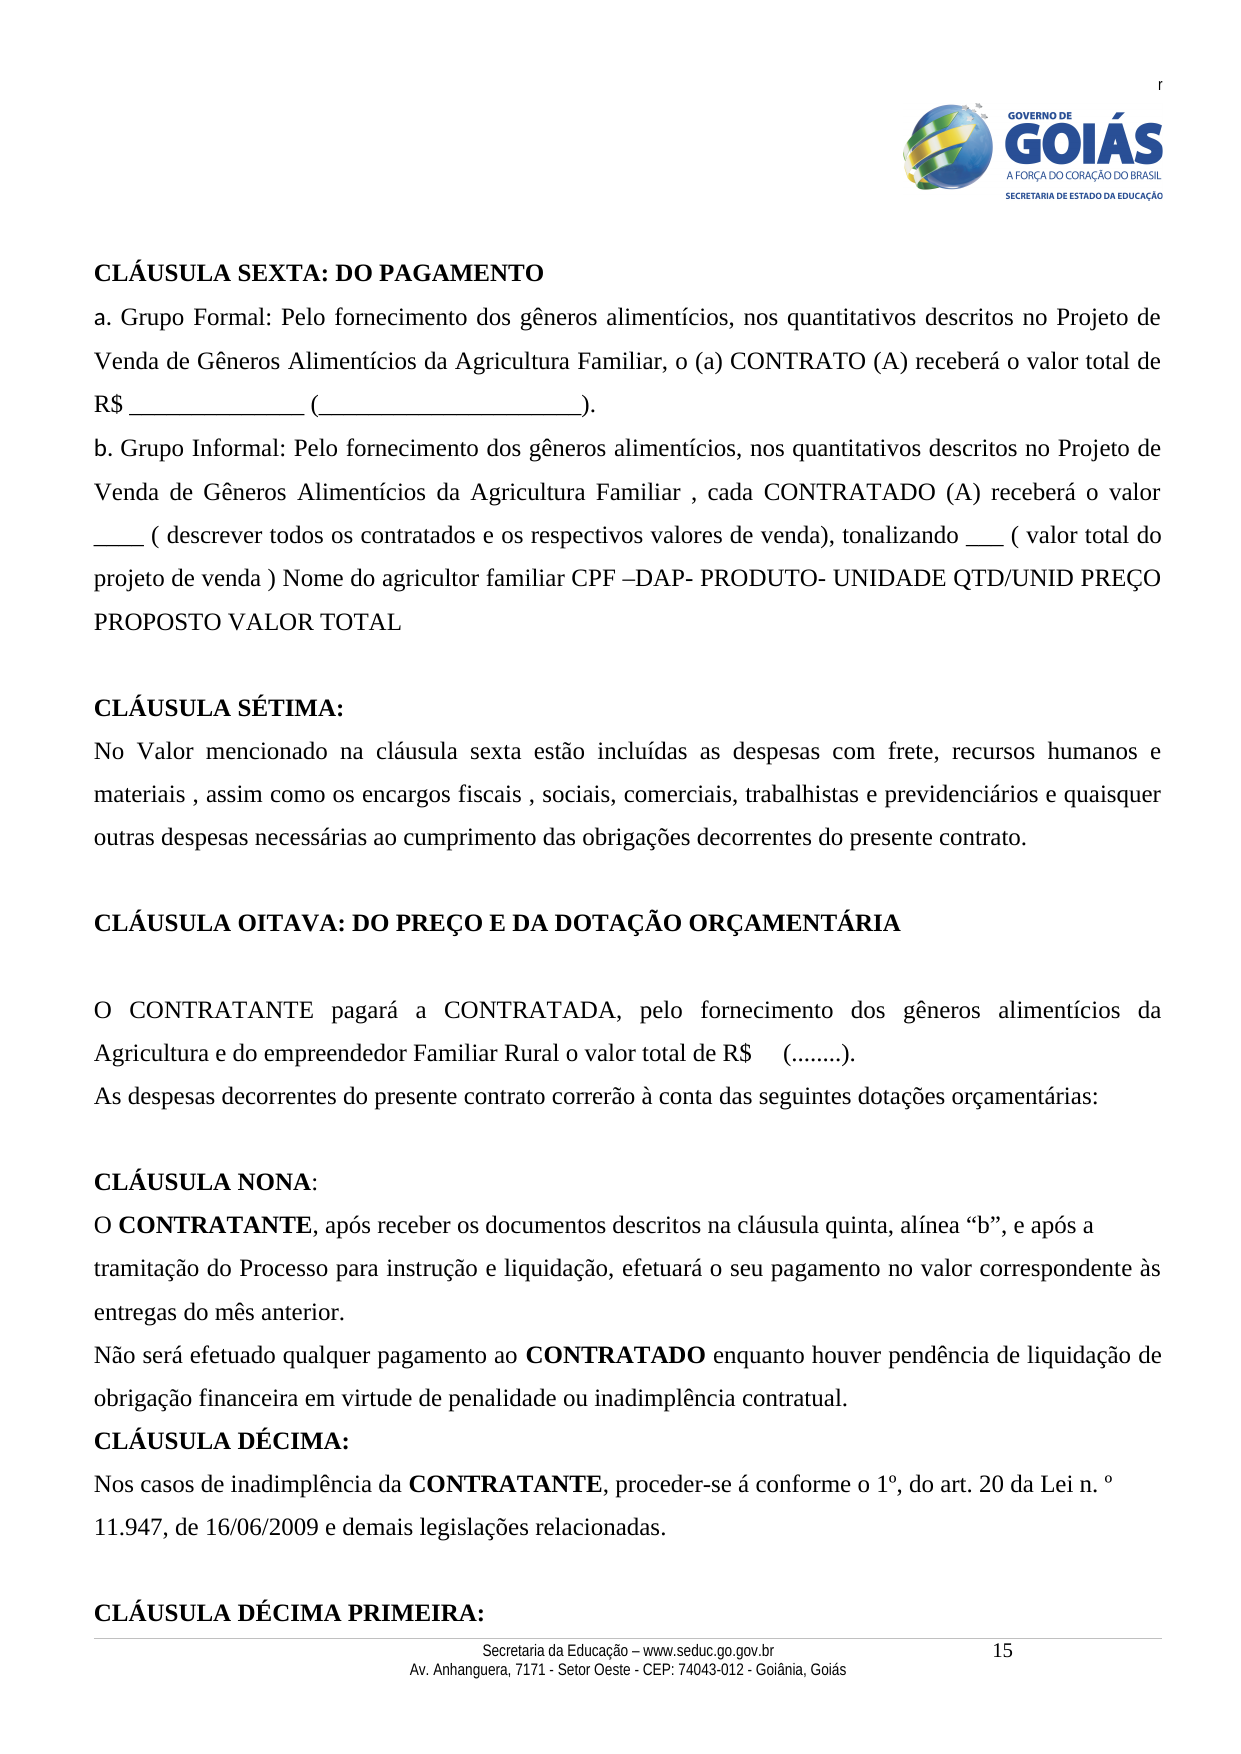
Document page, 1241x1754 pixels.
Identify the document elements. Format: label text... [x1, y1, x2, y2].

text CLÁUSULA DÉCIMA: [94, 1426, 1162, 1455]
text tramitação do Processo para instrução e liquidação, efetuará o seu pagamento no valor correspondente às entregas do mês anterior. [94, 1253, 1162, 1325]
text CLÁUSULA SEXTA: DO PAGAMENTO [94, 258, 1162, 287]
picture [903, 103, 1163, 201]
text 11.947, de 16/06/2009 e demais legislações relacionadas. [94, 1512, 1162, 1541]
text As despesas decorrentes do presente contrato correrão à conta das seguintes dotações orçamentárias: [94, 1081, 1162, 1110]
text CLÁUSULA OITAVA: DO PREÇO E DA DOTAÇÃO ORÇAMENTÁRIA [94, 908, 1162, 937]
text CLÁUSULA NONA: [94, 1167, 1162, 1196]
text b. Grupo Informal: Pelo fornecimento dos gêneros alimentícios, nos quantitativos descritos no Projeto de Venda de Gêneros Alimentícios da Agricultura Familiar , cada CONTRATADO (A) receberá o valor ____ ( descrever todos os contratados e os respectivos valores de venda), tonalizando ___ ( valor total do projeto de venda ) Nome do agricultor familiar CPF –DAP- PRODUTO- UNIDADE QTD/UNID PREÇO PROPOSTO VALOR TOTAL [94, 432, 1162, 635]
text CLÁUSULA DÉCIMA PRIMEIRA: [94, 1598, 1162, 1627]
text a. Grupo Formal: Pelo fornecimento dos gêneros alimentícios, nos quantitativos descritos no Projeto de Venda de Gêneros Alimentícios da Agricultura Familiar, o (a) CONTRATO (A) receberá o valor total de R$ ______________ (_____________________). [94, 301, 1162, 418]
text O CONTRATANTE, após receber os documentos descritos na cláusula quinta, alínea “b”, e após a [94, 1210, 1162, 1239]
text Não será efetuado qualquer pagamento ao CONTRATADO enquanto houver pendência de liquidação de obrigação financeira em virtude de penalidade ou inadimplência contratual. [94, 1340, 1162, 1412]
text No Valor mencionado na cláusula sexta estão incluídas as despesas com frete, recursos humanos e materiais , assim como os encargos fiscais , sociais, comerciais, trabalhistas e previdenciários e quaisquer outras despesas necessárias ao cumprimento das obrigações decorrentes do presente contrato. [94, 736, 1162, 851]
text Nos casos de inadimplência da CONTRATANTE, proceder-se á conforme o 1º, do art. 20 da Lei n. º [94, 1469, 1162, 1498]
text O CONTRATANTE pagará a CONTRATADA, pelo fornecimento dos gêneros alimentícios da Agricultura e do empreendedor Familiar Rural o valor total de R$ (........). [94, 995, 1162, 1067]
text CLÁUSULA SÉTIMA: [94, 693, 1162, 722]
